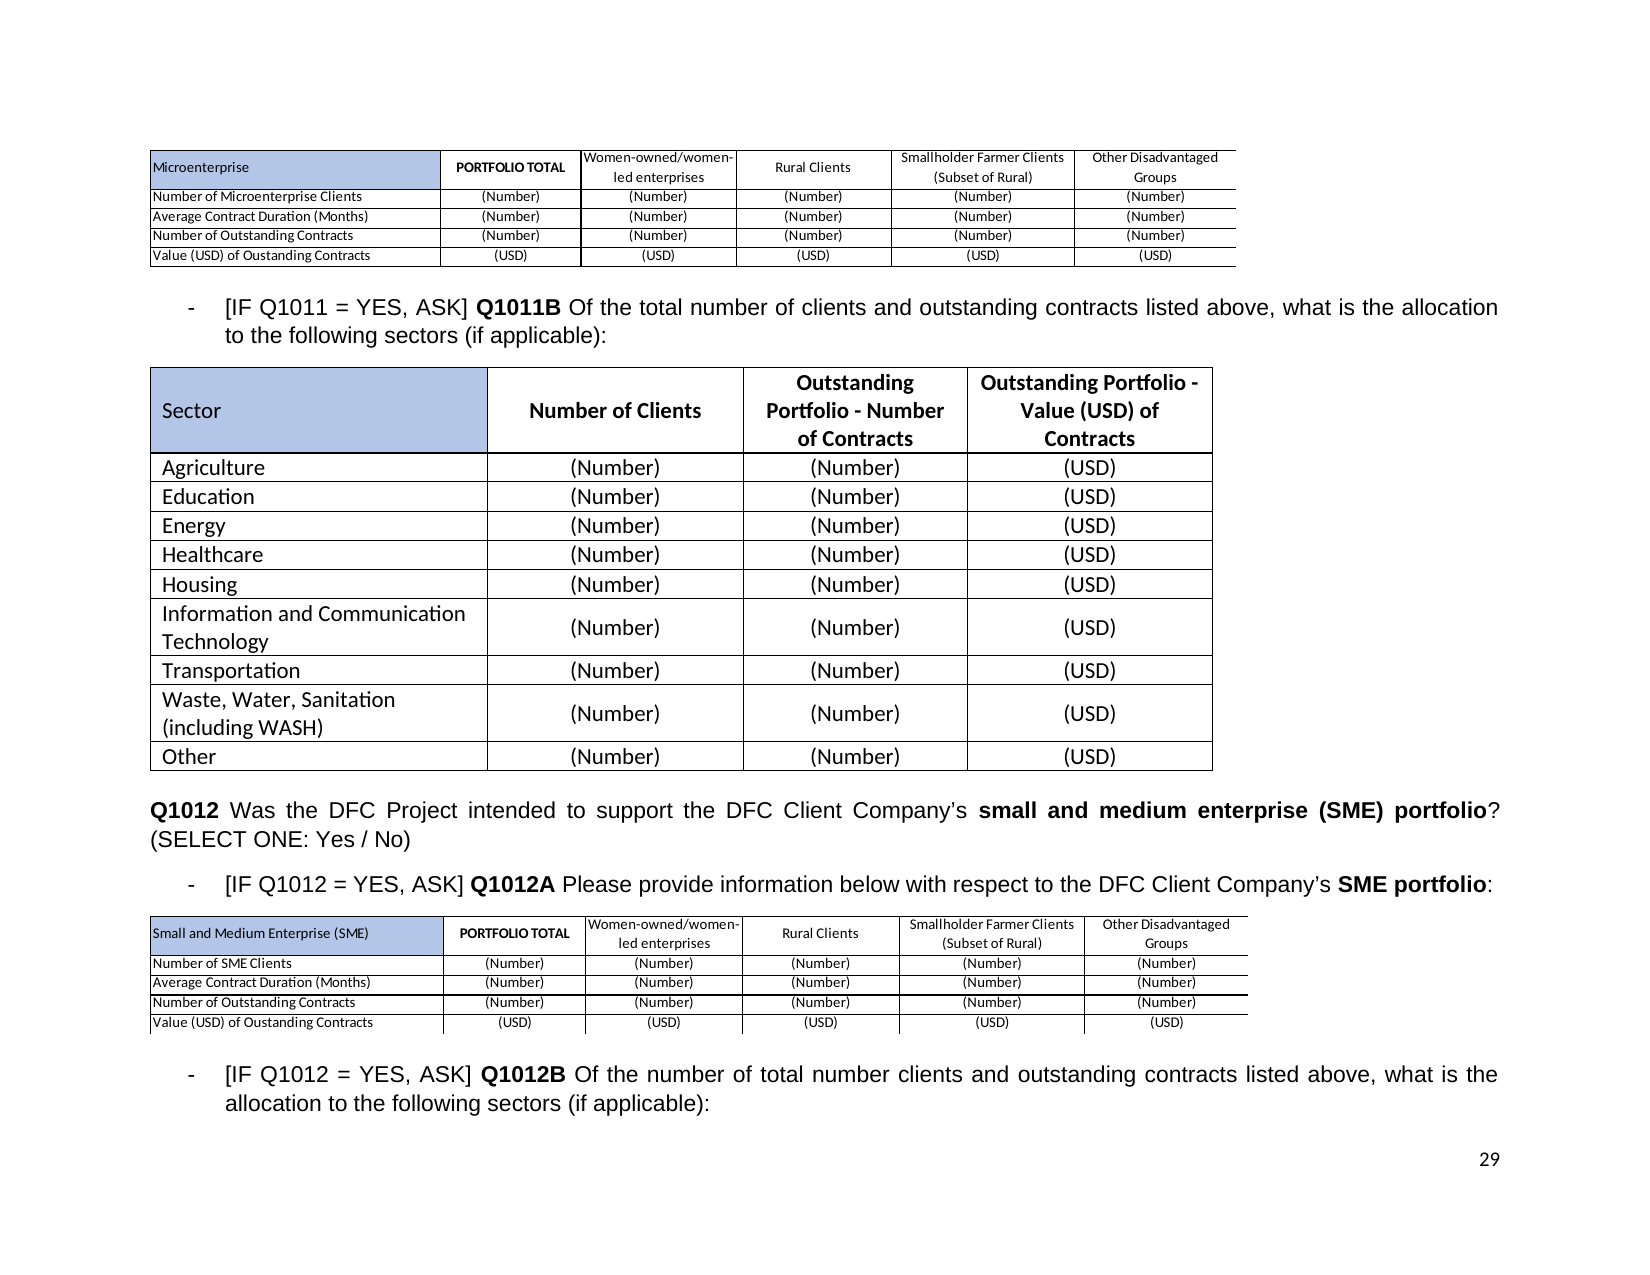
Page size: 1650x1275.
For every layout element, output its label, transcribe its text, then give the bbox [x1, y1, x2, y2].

table_cell (USD) [968, 599, 1212, 655]
table_cell (Number) [488, 541, 743, 569]
table_cell (USD) [968, 570, 1212, 598]
table_header Outstanding Portfolio - Number of Contracts [744, 368, 967, 452]
table_cell (USD) [968, 454, 1212, 481]
table_cell (USD) [968, 541, 1212, 569]
table_cell (USD) [968, 685, 1212, 741]
table_header Outstanding Portfolio - Value (USD) of Contracts [968, 368, 1212, 452]
text Q1012 Was the DFC Project intended to support the DFC Client Company’s small and medium enterprise (SME) portfolio? (SELECT ONE: Yes / No) [150, 797, 1500, 852]
table_cell Energy [151, 512, 487, 539]
table_cell (USD) [968, 482, 1212, 511]
table_cell (Number) [488, 482, 743, 511]
table_cell (Number) [488, 570, 743, 598]
table_header Number of Clients [488, 368, 743, 452]
table_cell (USD) [968, 512, 1212, 539]
table_cell (Number) [744, 482, 967, 511]
table_cell (Number) [744, 512, 967, 539]
table_cell Agriculture [151, 454, 487, 481]
table_cell (Number) [744, 454, 967, 481]
list [IF Q1012 = YES, ASK] Q1012B Of the number of total number clients and outstanding contracts listed above, what is the allocation to the following sectors (if applicable): [187, 1061, 1500, 1116]
table_cell (USD) [968, 656, 1212, 684]
table_cell (USD) [968, 742, 1212, 770]
table_cell (Number) [488, 685, 743, 741]
table_cell (Number) [488, 454, 743, 481]
table_cell (Number) [744, 570, 967, 598]
table_cell Other [151, 742, 487, 770]
table_cell (Number) [744, 742, 967, 770]
table_cell Information and Communication Technology [151, 599, 487, 655]
table_cell (Number) [488, 599, 743, 655]
table_cell (Number) [488, 512, 743, 539]
table_cell Housing [151, 570, 487, 598]
table_cell Healthcare [151, 541, 487, 569]
list [IF Q1011 = YES, ASK] Q1011B Of the total number of clients and outstanding contracts listed above, what is the allocation to the following sectors (if applicable): [187, 294, 1500, 348]
table_header Sector [151, 368, 487, 452]
table_cell Waste, Water, Sanitation (including WASH) [151, 685, 487, 741]
table_cell (Number) [744, 685, 967, 741]
table_cell (Number) [744, 599, 967, 655]
table_cell (Number) [488, 656, 743, 684]
list [IF Q1012 = YES, ASK] Q1012A Please provide information below with respect to the DFC Client Company’s SME portfolio: [187, 871, 1500, 897]
table_cell Education [151, 482, 487, 511]
table_cell (Number) [488, 742, 743, 770]
table_cell (Number) [744, 656, 967, 684]
table_cell (Number) [744, 541, 967, 569]
table_cell Transportation [151, 656, 487, 684]
